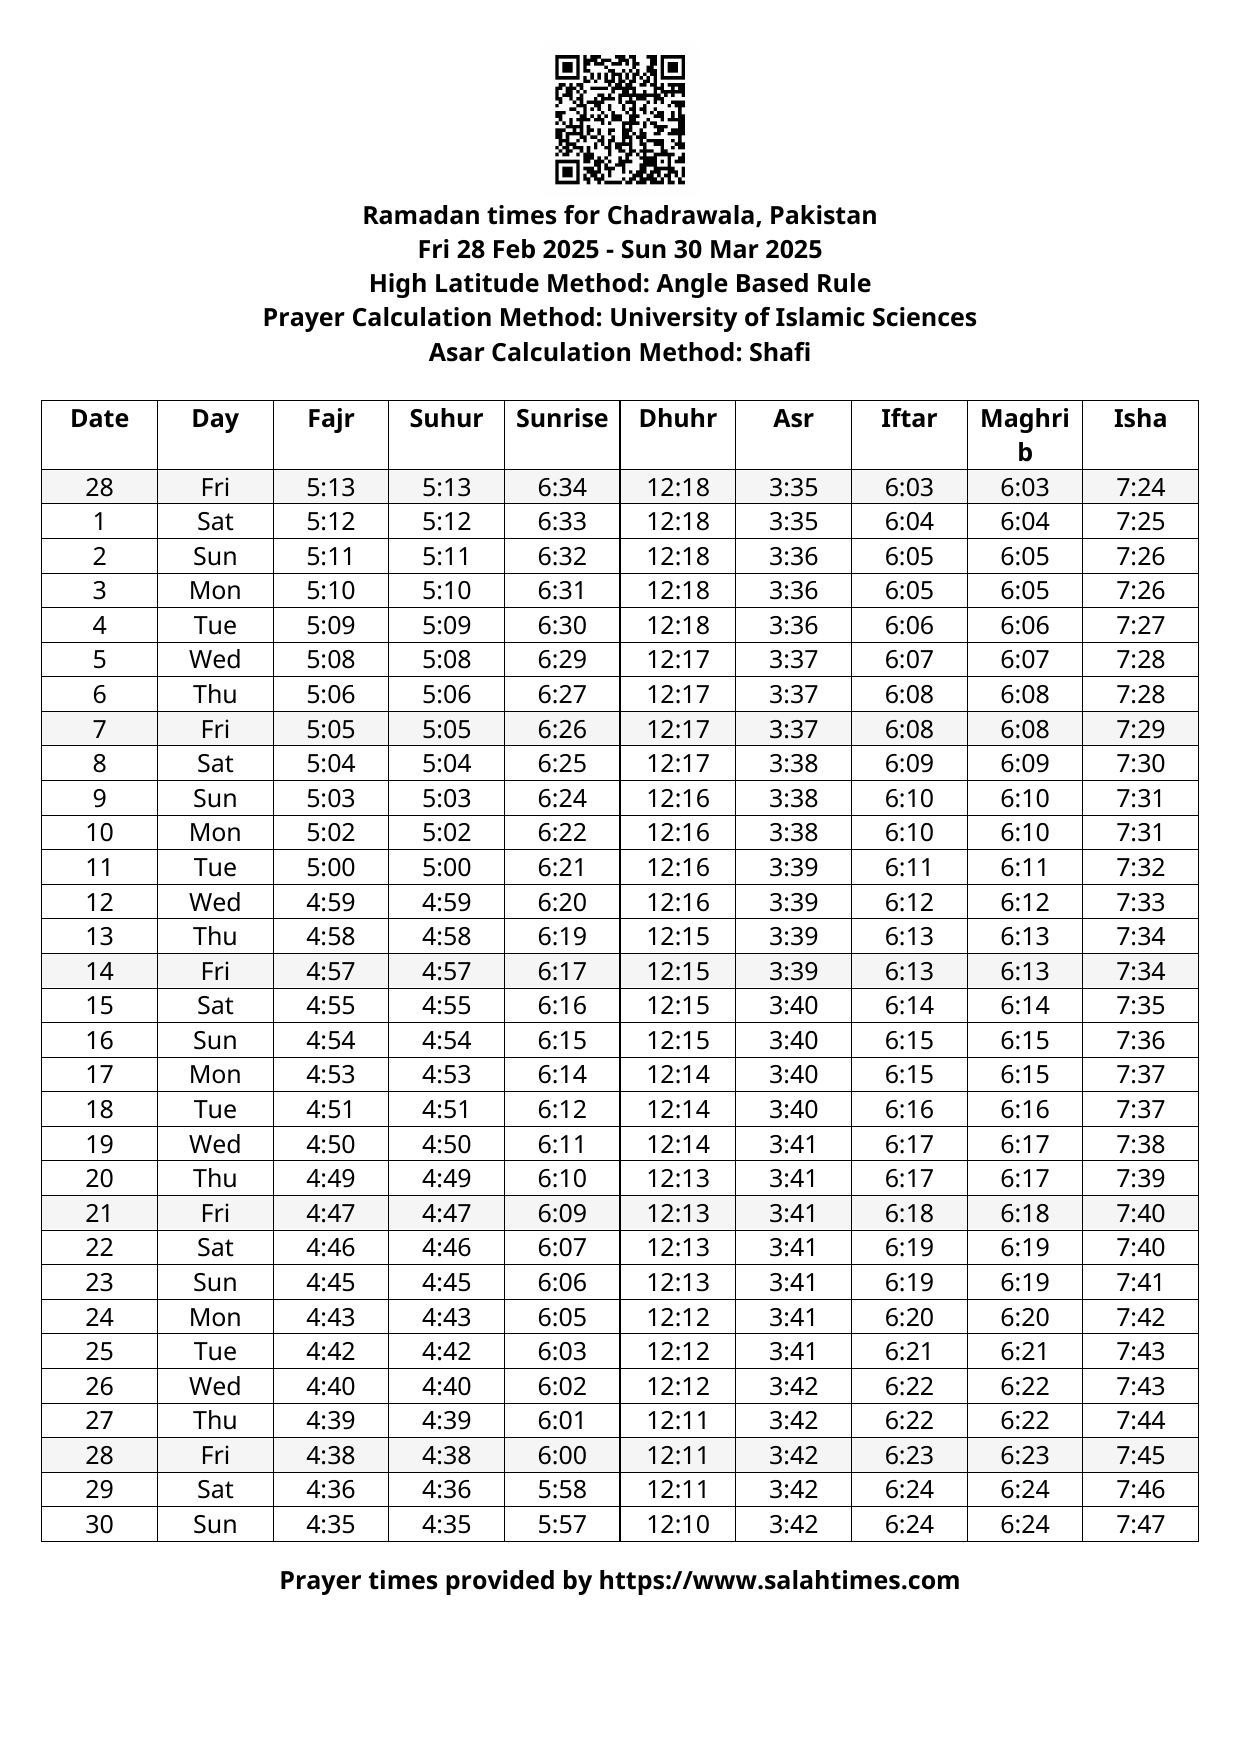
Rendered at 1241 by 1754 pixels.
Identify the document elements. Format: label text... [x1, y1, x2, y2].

table_cell 5:06 [274, 677, 388, 711]
table_cell Sat [158, 746, 273, 780]
table_cell 4:54 [274, 1023, 388, 1057]
table_cell Thu [158, 1404, 273, 1437]
table_cell 3:40 [736, 1023, 851, 1057]
table_cell 6:17 [505, 954, 619, 987]
table_cell Sat [158, 504, 273, 538]
table_header Day [158, 401, 273, 469]
table_cell 5:02 [389, 816, 504, 849]
table_cell 6:22 [852, 1404, 967, 1437]
table_cell Wed [158, 1369, 273, 1402]
table_cell 7:27 [1083, 608, 1198, 642]
table_cell 12:18 [621, 504, 735, 538]
table_cell Tue [158, 1092, 273, 1126]
table_cell 4:38 [389, 1438, 504, 1472]
table_cell 12:17 [621, 712, 735, 745]
table_cell 6:19 [505, 919, 619, 953]
table_cell 12:11 [621, 1404, 735, 1437]
table_cell Thu [158, 919, 273, 953]
table_cell 6:20 [852, 1300, 967, 1333]
table_cell 5:58 [505, 1473, 619, 1506]
table_cell Mon [158, 574, 273, 607]
table_cell 12:13 [621, 1265, 735, 1299]
table_cell 7:43 [1083, 1334, 1198, 1368]
table_cell 12:12 [621, 1369, 735, 1402]
table_cell 22 [42, 1231, 157, 1264]
table_cell 3:35 [736, 470, 851, 503]
table_cell 7:25 [1083, 504, 1198, 538]
table_cell Fri [158, 954, 273, 987]
table_cell 6:13 [968, 954, 1082, 987]
table_cell 6:14 [852, 989, 967, 1022]
table_cell 5:11 [389, 539, 504, 572]
table_cell Thu [158, 677, 273, 711]
table_cell 6:13 [852, 919, 967, 953]
table_cell 7:39 [1083, 1161, 1198, 1195]
table_cell 7:34 [1083, 919, 1198, 953]
table_cell 6:20 [968, 1300, 1082, 1333]
table_cell 5:04 [274, 746, 388, 780]
table_cell 3 [42, 574, 157, 607]
table_cell 6:06 [505, 1265, 619, 1299]
picture [542, 41, 699, 198]
table_cell 6:00 [505, 1438, 619, 1472]
table_cell 8 [42, 746, 157, 780]
table_cell Fri [158, 470, 273, 503]
table_cell 6:19 [852, 1265, 967, 1299]
table_cell 17 [42, 1058, 157, 1091]
table_cell 7:28 [1083, 643, 1198, 676]
table_cell 5:06 [389, 677, 504, 711]
table_cell 6:08 [852, 677, 967, 711]
table_cell Wed [158, 1127, 273, 1160]
table_cell 6:22 [505, 816, 619, 849]
table_cell 26 [42, 1369, 157, 1402]
table_cell 12:12 [621, 1334, 735, 1368]
table_cell 7:30 [1083, 746, 1198, 780]
table_cell 4:53 [274, 1058, 388, 1091]
table_cell 6:02 [505, 1369, 619, 1402]
table_cell 7:47 [1083, 1507, 1198, 1541]
table_cell 5:13 [274, 470, 388, 503]
table_cell 4:35 [274, 1507, 388, 1541]
table_cell 4:58 [274, 919, 388, 953]
text Ramadan times for Chadrawala, Pakistan [42, 198, 1198, 232]
table_cell 12:14 [621, 1092, 735, 1126]
table_cell 12:18 [621, 574, 735, 607]
table_cell 7:32 [1083, 850, 1198, 884]
table_cell Fri [158, 1196, 273, 1229]
table_header Fajr [274, 401, 388, 469]
table_header Dhuhr [621, 401, 735, 469]
table_cell 7:41 [1083, 1265, 1198, 1299]
table_cell Mon [158, 1058, 273, 1091]
table_cell 7:29 [1083, 712, 1198, 745]
table_cell 6:05 [852, 574, 967, 607]
table_cell 4:55 [389, 989, 504, 1022]
table_cell 6:10 [968, 781, 1082, 814]
table_cell Sun [158, 1023, 273, 1057]
table_cell 12:15 [621, 954, 735, 987]
table_cell 5:09 [389, 608, 504, 642]
table_cell 5:00 [389, 850, 504, 884]
table_cell 7:31 [1083, 816, 1198, 849]
table_cell 2 [42, 539, 157, 572]
table_cell 12:13 [621, 1161, 735, 1195]
table_cell 12:17 [621, 643, 735, 676]
table_cell 6:34 [505, 470, 619, 503]
table_cell 7:28 [1083, 677, 1198, 711]
table_cell 12:14 [621, 1058, 735, 1091]
table_cell 6:15 [968, 1058, 1082, 1091]
table_cell 4:55 [274, 989, 388, 1022]
table_cell 7:42 [1083, 1300, 1198, 1333]
table_cell 4 [42, 608, 157, 642]
table_cell 4:58 [389, 919, 504, 953]
table_cell 6:16 [852, 1092, 967, 1126]
table_cell 6:15 [852, 1058, 967, 1091]
table_cell 6:01 [505, 1404, 619, 1437]
table_cell Tue [158, 850, 273, 884]
table_cell 6:22 [852, 1369, 967, 1402]
table_cell 12:17 [621, 677, 735, 711]
table_cell 3:39 [736, 850, 851, 884]
table_cell 6:13 [852, 954, 967, 987]
table_cell 6:12 [968, 885, 1082, 918]
table_cell 6:27 [505, 677, 619, 711]
text Fri 28 Feb 2025 - Sun 30 Mar 2025 [42, 232, 1198, 266]
table_cell 6:22 [968, 1404, 1082, 1437]
table_cell 21 [42, 1196, 157, 1229]
table_cell 6:30 [505, 608, 619, 642]
table_cell 4:38 [274, 1438, 388, 1472]
table_cell 6:15 [852, 1023, 967, 1057]
table_cell 5:05 [274, 712, 388, 745]
table_cell 3:39 [736, 919, 851, 953]
table_cell 6:09 [968, 746, 1082, 780]
table_cell 6 [42, 677, 157, 711]
table_cell 3:35 [736, 504, 851, 538]
table_cell 4:43 [274, 1300, 388, 1333]
table_cell 18 [42, 1092, 157, 1126]
table_cell 7:37 [1083, 1092, 1198, 1126]
table_cell 7:40 [1083, 1196, 1198, 1229]
table_cell 12:16 [621, 885, 735, 918]
table_cell 6:17 [852, 1161, 967, 1195]
table_cell 12:10 [621, 1507, 735, 1541]
table_cell 12:18 [621, 539, 735, 572]
table_cell 6:24 [852, 1507, 967, 1541]
table_cell 6:17 [968, 1161, 1082, 1195]
table_cell 6:08 [968, 677, 1082, 711]
table_cell 6:24 [505, 781, 619, 814]
table_cell 6:21 [505, 850, 619, 884]
table_cell 4:42 [389, 1334, 504, 1368]
table_cell 4:53 [389, 1058, 504, 1091]
table_cell 7 [42, 712, 157, 745]
table_cell 5:10 [389, 574, 504, 607]
table_cell 3:38 [736, 816, 851, 849]
table_cell 19 [42, 1127, 157, 1160]
table_cell 12:13 [621, 1231, 735, 1264]
table_cell 6:07 [968, 643, 1082, 676]
table_cell 6:06 [852, 608, 967, 642]
table_cell 3:42 [736, 1369, 851, 1402]
table_cell 6:05 [968, 539, 1082, 572]
table_cell 15 [42, 989, 157, 1022]
table_cell 4:47 [274, 1196, 388, 1229]
table_cell 4:54 [389, 1023, 504, 1057]
table_cell Sat [158, 1231, 273, 1264]
table_cell 6:12 [852, 885, 967, 918]
table_cell 3:41 [736, 1161, 851, 1195]
table_header Iftar [852, 401, 967, 469]
table_cell 29 [42, 1473, 157, 1506]
table_cell Mon [158, 1300, 273, 1333]
table_cell 6:15 [968, 1023, 1082, 1057]
table_cell 3:39 [736, 954, 851, 987]
table_cell 4:51 [389, 1092, 504, 1126]
table_cell 6:08 [852, 712, 967, 745]
table_cell 7:33 [1083, 885, 1198, 918]
table_cell 6:10 [505, 1161, 619, 1195]
table_cell 12:16 [621, 816, 735, 849]
table_cell 6:19 [968, 1231, 1082, 1264]
table_cell 13 [42, 919, 157, 953]
table_cell 4:57 [274, 954, 388, 987]
table_cell 6:05 [968, 574, 1082, 607]
table_cell 12:11 [621, 1438, 735, 1472]
table_cell 6:07 [852, 643, 967, 676]
table_cell 6:17 [968, 1127, 1082, 1160]
table_cell 7:44 [1083, 1404, 1198, 1437]
text High Latitude Method: Angle Based Rule [42, 266, 1198, 300]
table_cell 6:05 [505, 1300, 619, 1333]
table_cell 7:43 [1083, 1369, 1198, 1402]
table_cell 3:41 [736, 1334, 851, 1368]
text Prayer times provided by https://www.salahtimes.com [42, 1563, 1198, 1597]
table_cell 4:46 [389, 1231, 504, 1264]
table_cell 6:24 [852, 1473, 967, 1506]
table_cell 6:23 [852, 1438, 967, 1472]
table_cell Mon [158, 816, 273, 849]
table_cell 6:10 [852, 781, 967, 814]
table_cell 6:11 [852, 850, 967, 884]
table_cell 12:12 [621, 1300, 735, 1333]
table_cell 6:11 [505, 1127, 619, 1160]
table_cell 3:42 [736, 1438, 851, 1472]
table_cell 4:40 [274, 1369, 388, 1402]
table_cell 3:37 [736, 643, 851, 676]
table_cell Fri [158, 712, 273, 745]
table_cell 7:36 [1083, 1023, 1198, 1057]
table_cell 5:08 [389, 643, 504, 676]
table_cell 12:15 [621, 919, 735, 953]
table_cell 5 [42, 643, 157, 676]
table_cell 5:12 [389, 504, 504, 538]
table_cell 7:26 [1083, 574, 1198, 607]
table_cell 4:57 [389, 954, 504, 987]
table_cell 28 [42, 1438, 157, 1472]
table_cell 6:04 [852, 504, 967, 538]
table_cell Wed [158, 885, 273, 918]
table_cell 5:57 [505, 1507, 619, 1541]
table_cell 4:40 [389, 1369, 504, 1402]
table_cell Wed [158, 643, 273, 676]
table_cell 4:47 [389, 1196, 504, 1229]
table_cell 12:14 [621, 1127, 735, 1160]
table_cell 6:08 [968, 712, 1082, 745]
table_cell 6:25 [505, 746, 619, 780]
table_cell 3:38 [736, 781, 851, 814]
table_header Isha [1083, 401, 1198, 469]
table_cell 6:06 [968, 608, 1082, 642]
table_cell 6:22 [968, 1369, 1082, 1402]
table_cell 4:50 [389, 1127, 504, 1160]
table_cell 6:24 [968, 1473, 1082, 1506]
table_cell Sun [158, 781, 273, 814]
table_cell 6:17 [852, 1127, 967, 1160]
table_cell 3:36 [736, 539, 851, 572]
table_cell 4:51 [274, 1092, 388, 1126]
table_cell 4:43 [389, 1300, 504, 1333]
table_cell 6:15 [505, 1023, 619, 1057]
table_cell 6:16 [968, 1092, 1082, 1126]
table_cell 6:20 [505, 885, 619, 918]
table_cell 5:12 [274, 504, 388, 538]
table_cell 9 [42, 781, 157, 814]
table_cell 3:36 [736, 608, 851, 642]
table_cell 6:13 [968, 919, 1082, 953]
table_cell 6:04 [968, 504, 1082, 538]
table_cell 6:10 [852, 816, 967, 849]
table_cell Tue [158, 1334, 273, 1368]
table_cell 6:09 [852, 746, 967, 780]
table_cell 5:00 [274, 850, 388, 884]
table_cell 3:41 [736, 1127, 851, 1160]
table_cell 7:37 [1083, 1058, 1198, 1091]
table_cell 24 [42, 1300, 157, 1333]
table_header Sunrise [505, 401, 619, 469]
table_cell 5:08 [274, 643, 388, 676]
table_cell 6:10 [968, 816, 1082, 849]
table_cell 25 [42, 1334, 157, 1368]
table_cell 7:24 [1083, 470, 1198, 503]
table_cell 6:11 [968, 850, 1082, 884]
table_cell 6:31 [505, 574, 619, 607]
table_cell 3:42 [736, 1473, 851, 1506]
table_cell 12:15 [621, 989, 735, 1022]
table_cell 6:29 [505, 643, 619, 676]
table_cell 6:24 [968, 1507, 1082, 1541]
table_cell 4:50 [274, 1127, 388, 1160]
table_cell 3:42 [736, 1507, 851, 1541]
table_cell 7:46 [1083, 1473, 1198, 1506]
table_cell 5:11 [274, 539, 388, 572]
table_cell 4:36 [274, 1473, 388, 1506]
table_cell 28 [42, 470, 157, 503]
table_cell 3:41 [736, 1265, 851, 1299]
table_cell 6:03 [505, 1334, 619, 1368]
table_cell 6:14 [968, 989, 1082, 1022]
table_cell 6:16 [505, 989, 619, 1022]
table_cell 5:05 [389, 712, 504, 745]
table_cell 12:18 [621, 470, 735, 503]
table_cell 4:35 [389, 1507, 504, 1541]
table_cell 6:19 [852, 1231, 967, 1264]
table_cell 1 [42, 504, 157, 538]
table_cell 3:41 [736, 1231, 851, 1264]
table_cell 6:03 [852, 470, 967, 503]
table_cell 6:32 [505, 539, 619, 572]
table_cell 12:17 [621, 746, 735, 780]
table_cell 6:07 [505, 1231, 619, 1264]
table_cell 12 [42, 885, 157, 918]
table_cell 5:03 [389, 781, 504, 814]
table_cell Sun [158, 1265, 273, 1299]
table_cell 3:40 [736, 989, 851, 1022]
table_header Maghrib [968, 401, 1082, 469]
table_cell 4:39 [389, 1404, 504, 1437]
table_cell 5:10 [274, 574, 388, 607]
table_cell Fri [158, 1438, 273, 1472]
table_cell 3:39 [736, 885, 851, 918]
table_cell 4:36 [389, 1473, 504, 1506]
table_cell 12:11 [621, 1473, 735, 1506]
table_cell 5:03 [274, 781, 388, 814]
table_cell 10 [42, 816, 157, 849]
table_cell 7:31 [1083, 781, 1198, 814]
table_cell 3:40 [736, 1092, 851, 1126]
table_cell 3:38 [736, 746, 851, 780]
table_cell 3:37 [736, 712, 851, 745]
table_cell 6:05 [852, 539, 967, 572]
table_cell 30 [42, 1507, 157, 1541]
table_cell Thu [158, 1161, 273, 1195]
table_cell 6:19 [968, 1265, 1082, 1299]
table_header Date [42, 401, 157, 469]
table_cell 5:04 [389, 746, 504, 780]
table_cell 3:36 [736, 574, 851, 607]
table_cell 6:03 [968, 470, 1082, 503]
table_cell Tue [158, 608, 273, 642]
table_cell 6:26 [505, 712, 619, 745]
table_cell 7:26 [1083, 539, 1198, 572]
table_cell 12:16 [621, 850, 735, 884]
table_cell 6:23 [968, 1438, 1082, 1472]
table_cell Sat [158, 1473, 273, 1506]
table_cell 6:12 [505, 1092, 619, 1126]
table_cell 6:18 [852, 1196, 967, 1229]
table_cell 12:16 [621, 781, 735, 814]
table_cell 7:34 [1083, 954, 1198, 987]
table_cell 3:37 [736, 677, 851, 711]
table_cell 4:39 [274, 1404, 388, 1437]
table_cell Sun [158, 1507, 273, 1541]
table_cell 4:49 [389, 1161, 504, 1195]
table_cell 23 [42, 1265, 157, 1299]
table_cell 3:41 [736, 1300, 851, 1333]
table_cell 4:59 [274, 885, 388, 918]
table_cell 4:49 [274, 1161, 388, 1195]
table_cell 5:13 [389, 470, 504, 503]
table_cell 12:15 [621, 1023, 735, 1057]
table_cell 3:40 [736, 1058, 851, 1091]
table_cell 7:38 [1083, 1127, 1198, 1160]
table_cell Sun [158, 539, 273, 572]
table_cell 6:21 [852, 1334, 967, 1368]
table_cell 27 [42, 1404, 157, 1437]
table_cell 12:13 [621, 1196, 735, 1229]
table_cell 5:02 [274, 816, 388, 849]
table_cell 7:40 [1083, 1231, 1198, 1264]
text Asar Calculation Method: Shafi [42, 334, 1198, 368]
table_cell 3:42 [736, 1404, 851, 1437]
table_cell 3:41 [736, 1196, 851, 1229]
table_cell 4:45 [274, 1265, 388, 1299]
table_cell 7:35 [1083, 989, 1198, 1022]
table_cell 16 [42, 1023, 157, 1057]
table_cell 4:46 [274, 1231, 388, 1264]
table_cell 6:14 [505, 1058, 619, 1091]
table_cell 5:09 [274, 608, 388, 642]
table_cell 12:18 [621, 608, 735, 642]
text Prayer Calculation Method: University of Islamic Sciences [42, 300, 1198, 334]
table_cell 11 [42, 850, 157, 884]
table_cell 7:45 [1083, 1438, 1198, 1472]
table_cell 4:59 [389, 885, 504, 918]
table_header Asr [736, 401, 851, 469]
table_cell 20 [42, 1161, 157, 1195]
table_cell 6:18 [968, 1196, 1082, 1229]
table_cell 6:09 [505, 1196, 619, 1229]
table_cell 4:42 [274, 1334, 388, 1368]
table_cell 4:45 [389, 1265, 504, 1299]
table_cell 6:33 [505, 504, 619, 538]
table_cell 6:21 [968, 1334, 1082, 1368]
table_header Suhur [389, 401, 504, 469]
table_cell Sat [158, 989, 273, 1022]
table_cell 14 [42, 954, 157, 987]
